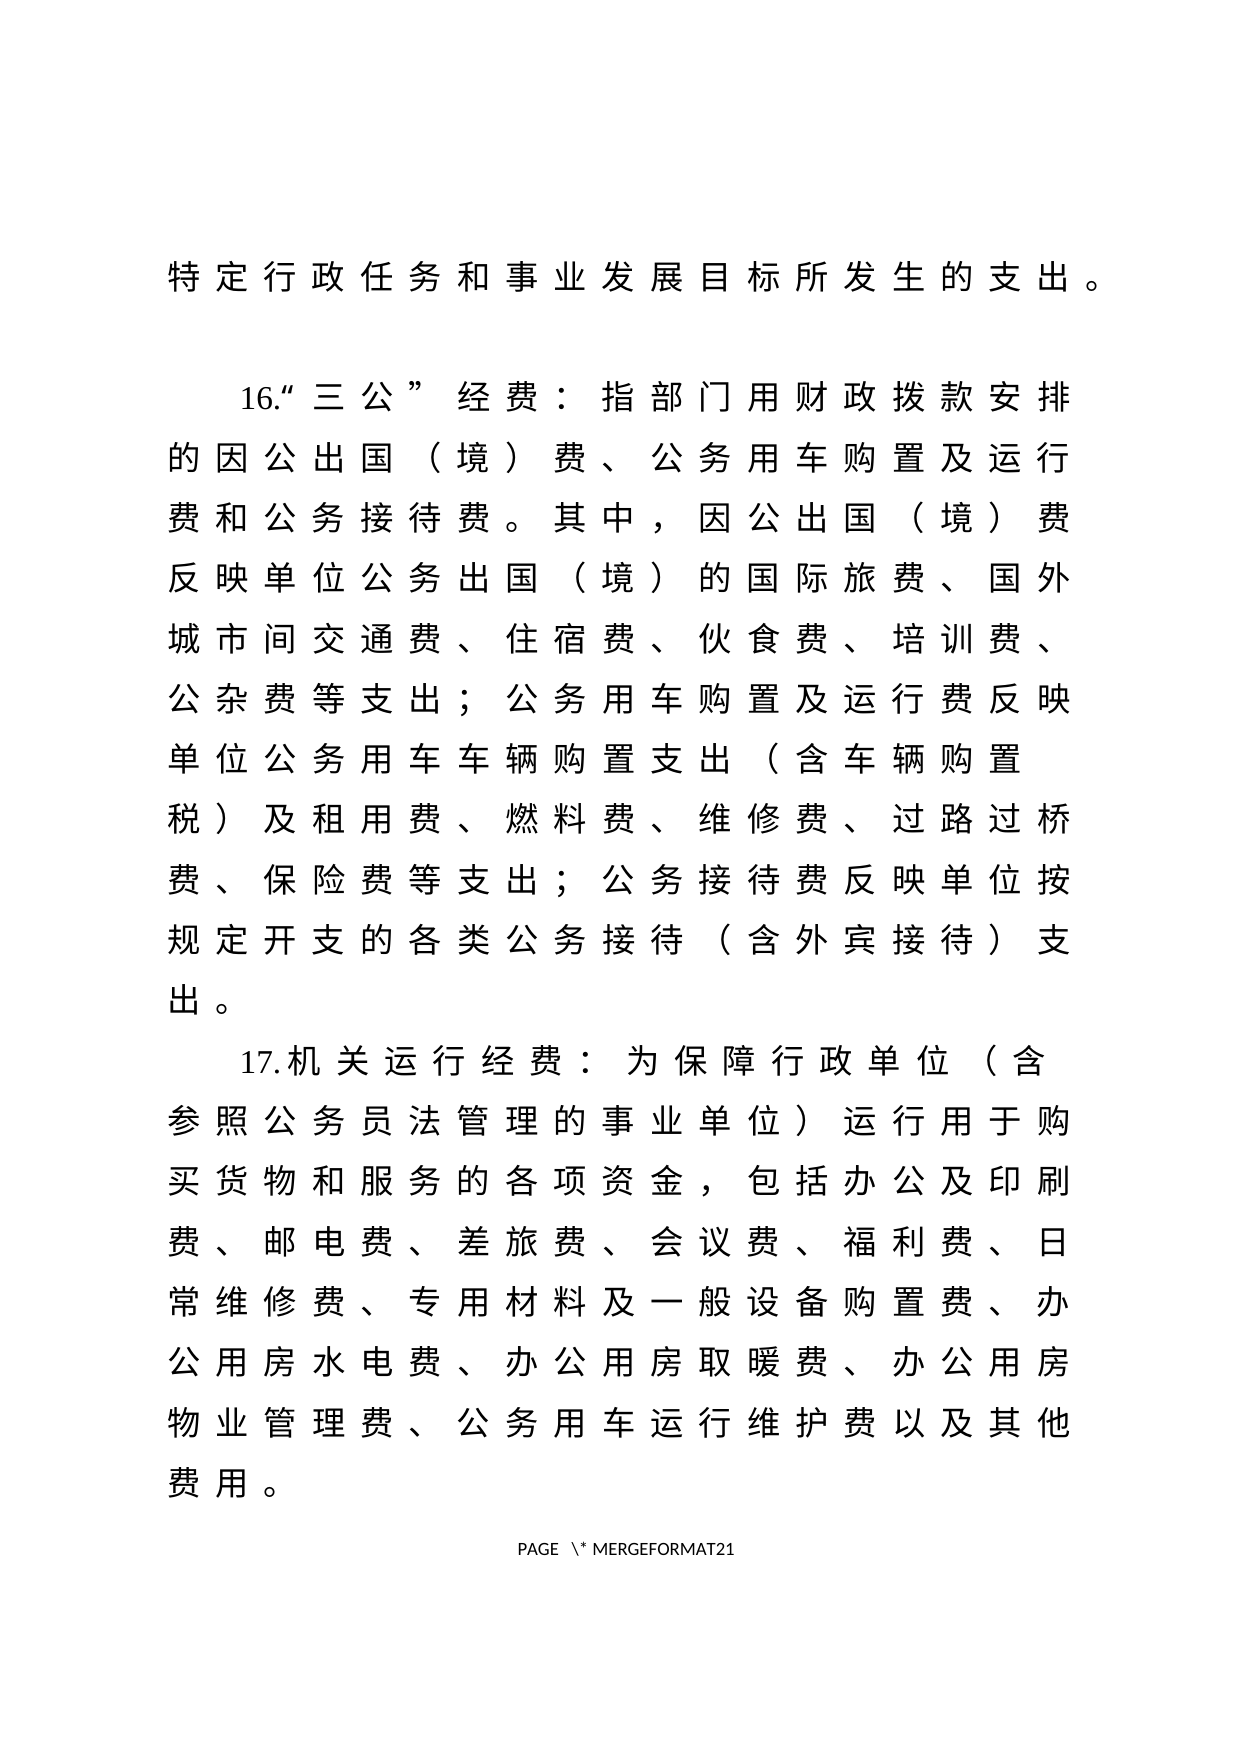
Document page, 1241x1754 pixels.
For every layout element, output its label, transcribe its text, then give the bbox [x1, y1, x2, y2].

text 16.“三公”经费：指部门用财政拨款安排的因公出国（境）费、公务用车购置及运行费和公务接待费。其中，因公出国（境）费反映单位公务出国（境）的国际旅费、国外城市间交通费、住宿费、伙食费、培训费、公杂费等支出；公务用车购置及运行费反映单位公务用车车辆购置支出（含车辆购置税）及租用费、燃料费、维修费、过路过桥费、保险费等支出；公务接待费反映单位按规定开支的各类公务接待（含外宾接待）支出。 [167, 365, 1085, 1028]
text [167, 244, 1085, 365]
text 17.机关运行经费：为保障行政单位（含参照公务员法管理的事业单位）运行用于购买货物和服务的各项资金，包括办公及印刷费、邮电费、差旅费、会议费、福利费、日常维修费、专用材料及一般设备购置费、办公用房水电费、办公用房取暖费、办公用房物业管理费、公务用车运行维护费以及其他费用。 [167, 1028, 1085, 1511]
